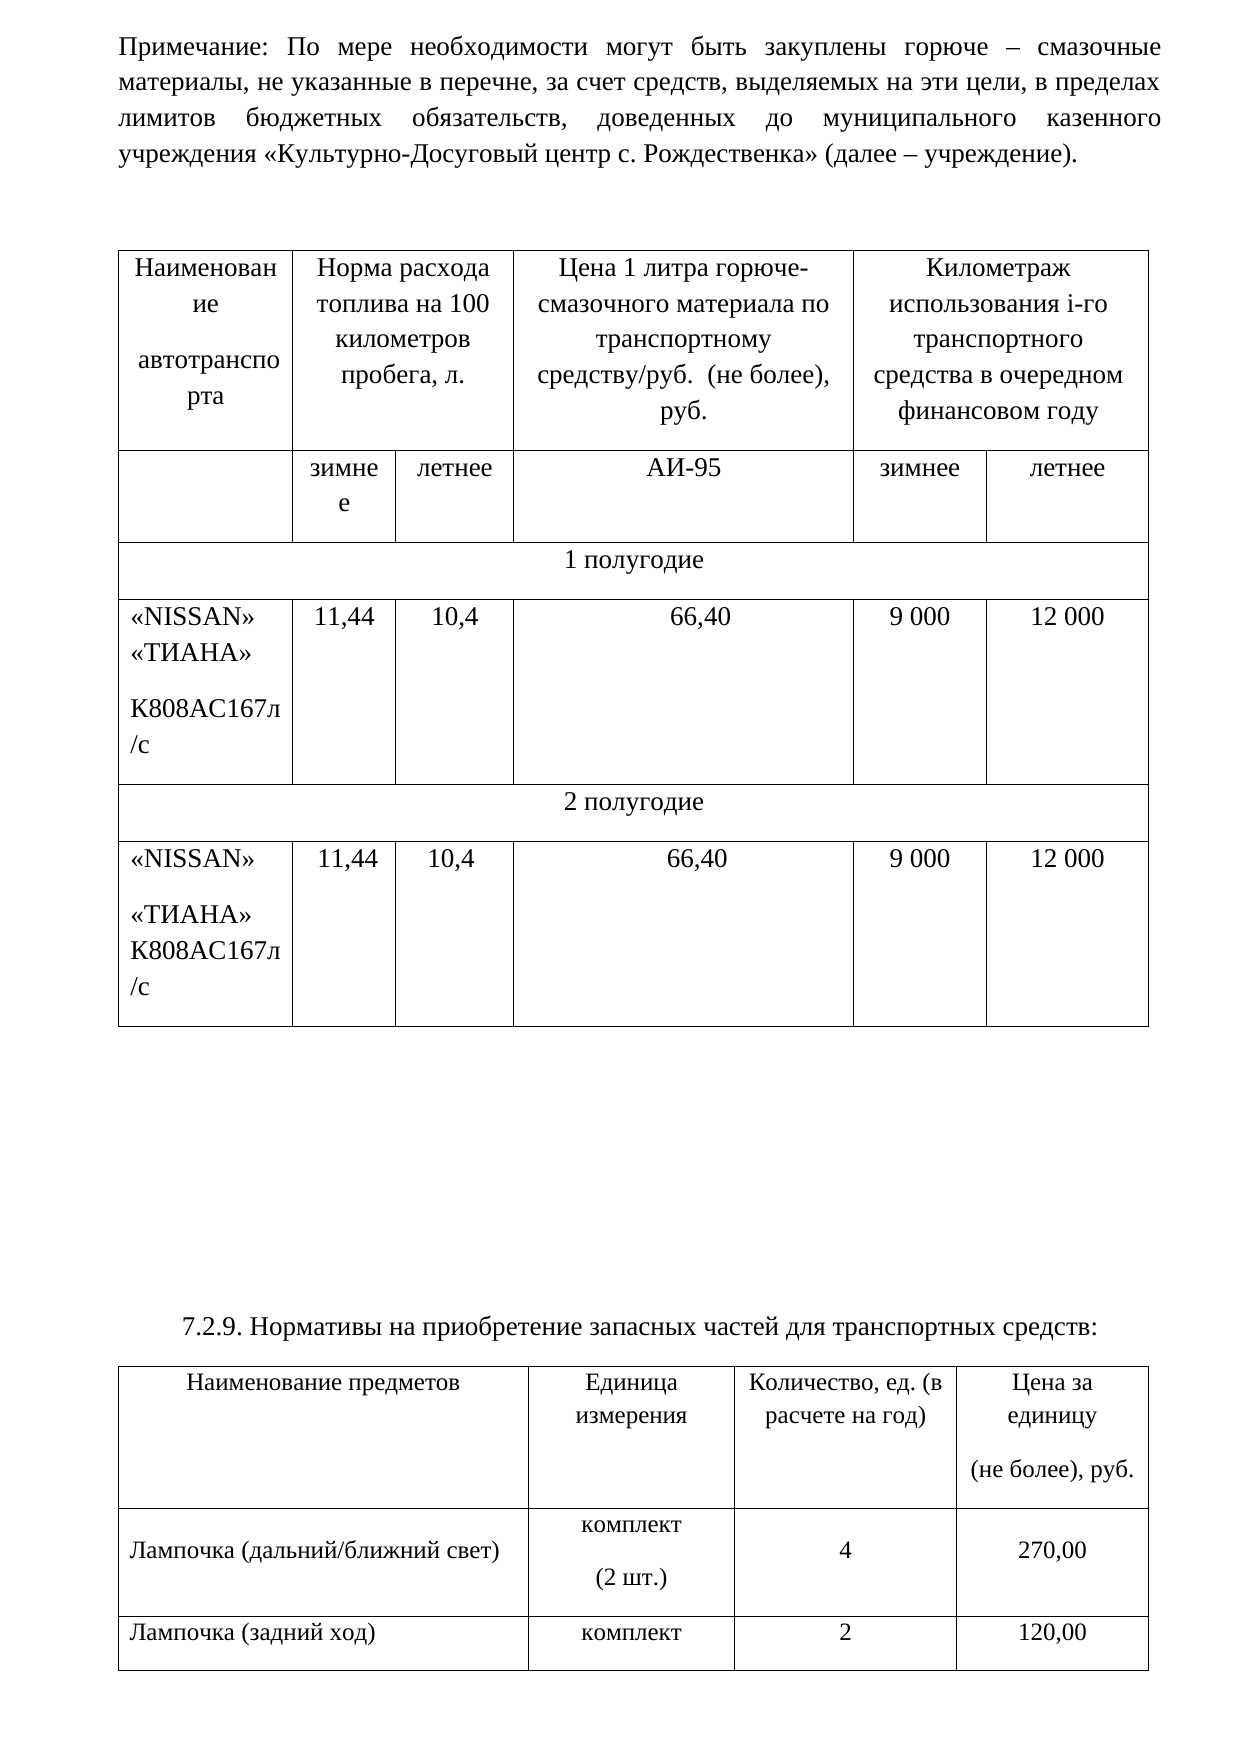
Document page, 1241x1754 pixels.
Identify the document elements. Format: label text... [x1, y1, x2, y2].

table_cell летнее [987, 451, 1148, 542]
table_cell АИ-95 [514, 451, 853, 542]
table_cell 66,40 [514, 842, 853, 1026]
table_header Километраж использования i-го транспортного средства в очередном финансовом году [854, 251, 1148, 450]
table_cell комплект (2 шт.) [529, 1617, 734, 1670]
table_cell летнее [396, 451, 513, 542]
table_cell зимнее [293, 451, 395, 542]
table_header Наименование автотранспорта [119, 251, 292, 450]
table_cell 66,40 [514, 600, 853, 784]
table_cell 11,44 [293, 842, 395, 1026]
table_cell 10,4 [396, 842, 513, 1026]
table_cell 1 полугодие [119, 543, 1148, 599]
table_cell 120,00 [957, 1617, 1148, 1670]
table_cell 4 [735, 1509, 956, 1616]
table_cell «NISSAN» «ТИАНА» К808АС167л/с [119, 842, 292, 1026]
table_cell 11,44 [293, 600, 395, 784]
table_header Цена за единицу (не более), руб. [957, 1367, 1148, 1508]
table_header Норма расхода топлива на 100 километров пробега, л. [293, 251, 513, 450]
table_cell 270,00 [957, 1509, 1148, 1616]
table_cell 12 000 [987, 600, 1148, 784]
table_cell 9 000 [854, 842, 986, 1026]
table_header Цена 1 литра горюче-смазочного материала по транспортному средству/руб. (не более), руб. [514, 251, 853, 450]
text Примечание: По мере необходимости могут быть закуплены горюче – смазочные материалы, не указанные в перечне, за счет средств, выделяемых на эти цели, в пределах лимитов бюджетных обязательств, доведенных до муниципального казенного учреждения «Культурно-Досуговый центр с. Рождественка» (далее – учреждение). [118, 29, 1162, 168]
table_cell 2 [735, 1617, 956, 1670]
table_header Наименование предметов [119, 1367, 528, 1508]
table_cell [119, 1617, 528, 1670]
table_cell 10,4 [396, 600, 513, 784]
text 7.2.9. Нормативы на приобретение запасных частей для транспортных средств: [118, 1310, 1162, 1341]
table_cell «NISSAN» «ТИАНА» К808АС167л/с [119, 600, 292, 784]
table_cell [119, 451, 292, 542]
table_cell зимнее [854, 451, 986, 542]
table_header Единица измерения [529, 1367, 734, 1508]
table_cell 12 000 [987, 842, 1148, 1026]
table_cell комплект (2 шт.) [529, 1509, 734, 1616]
table_cell 9 000 [854, 600, 986, 784]
table_header Количество, ед. (в расчете на год) [735, 1367, 956, 1508]
table_cell 2 полугодие [119, 785, 1148, 841]
table_cell Лампочка (дальний/ближний свет) [119, 1509, 528, 1616]
